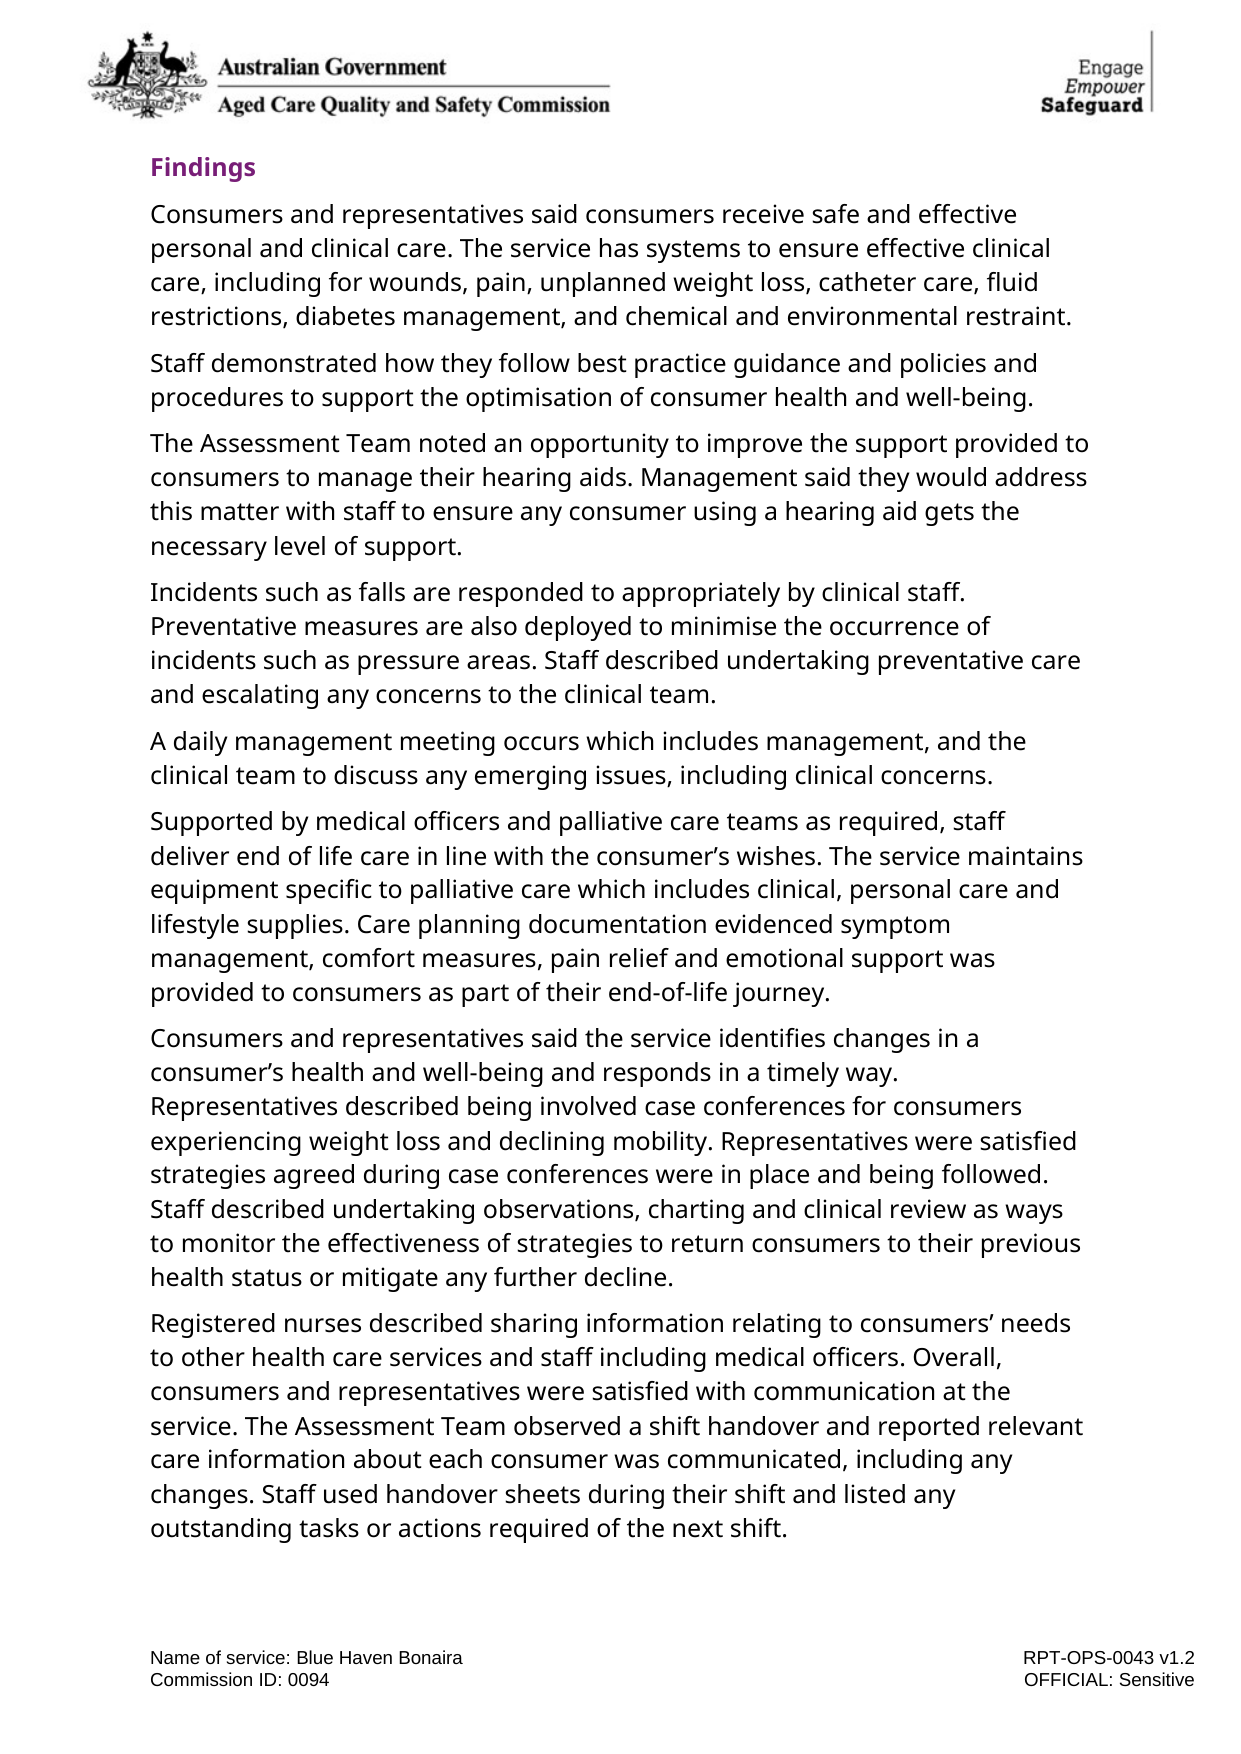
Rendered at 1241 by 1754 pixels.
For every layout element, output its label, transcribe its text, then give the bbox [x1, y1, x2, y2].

text Registered nurses described sharing information relating to consumers’ needs to other health care services and staff including medical officers. Overall, consumers and representatives were satisfied with communication at the service. The Assessment Team observed a shift handover and reported relevant care information about each consumer was communicated, including any changes. Staff used handover sheets during their shift and listed any outstanding tasks or actions required of the next shift. [150, 1306, 1090, 1544]
text A daily management meeting occurs which includes management, and the clinical team to discuss any emerging issues, including clinical concerns. [150, 723, 1090, 792]
picture [0, 23, 1241, 131]
text Supported by medical officers and palliative care teams as required, staff deliver end of life care in line with the consumer’s wishes. The service maintains equipment specific to palliative care which includes clinical, personal care and lifestyle supplies. Care planning documentation evidenced symptom management, comfort measures, pain relief and emotional support was provided to consumers as part of their end-of-life journey. [150, 804, 1090, 1008]
text Incidents such as falls are responded to appropriately by clinical staff. Preventative measures are also deployed to minimise the occurrence of incidents such as pressure areas. Staff described undertaking preventative care and escalating any concerns to the clinical team. [150, 575, 1090, 711]
text Consumers and representatives said consumers receive safe and effective personal and clinical care. The service has systems to ensure effective clinical care, including for wounds, pain, unplanned weight loss, catheter care, fluid restrictions, diabetes management, and chemical and environmental restraint. [150, 197, 1090, 333]
text The Assessment Team noted an opportunity to improve the support provided to consumers to manage their hearing aids. Management said they would address this matter with staff to ensure any consumer using a hearing aid gets the necessary level of support. [150, 426, 1090, 562]
subtitle Findings [150, 150, 1090, 184]
text Consumers and representatives said the service identifies changes in a consumer’s health and well-being and responds in a timely way. Representatives described being involved case conferences for consumers experiencing weight loss and declining mobility. Representatives were satisfied strategies agreed during case conferences were in place and being followed. Staff described undertaking observations, charting and clinical review as ways to monitor the effectiveness of strategies to return consumers to their previous health status or mitigate any further decline. [150, 1021, 1090, 1293]
text Staff demonstrated how they follow best practice guidance and policies and procedures to support the optimisation of consumer health and well-being. [150, 345, 1090, 413]
